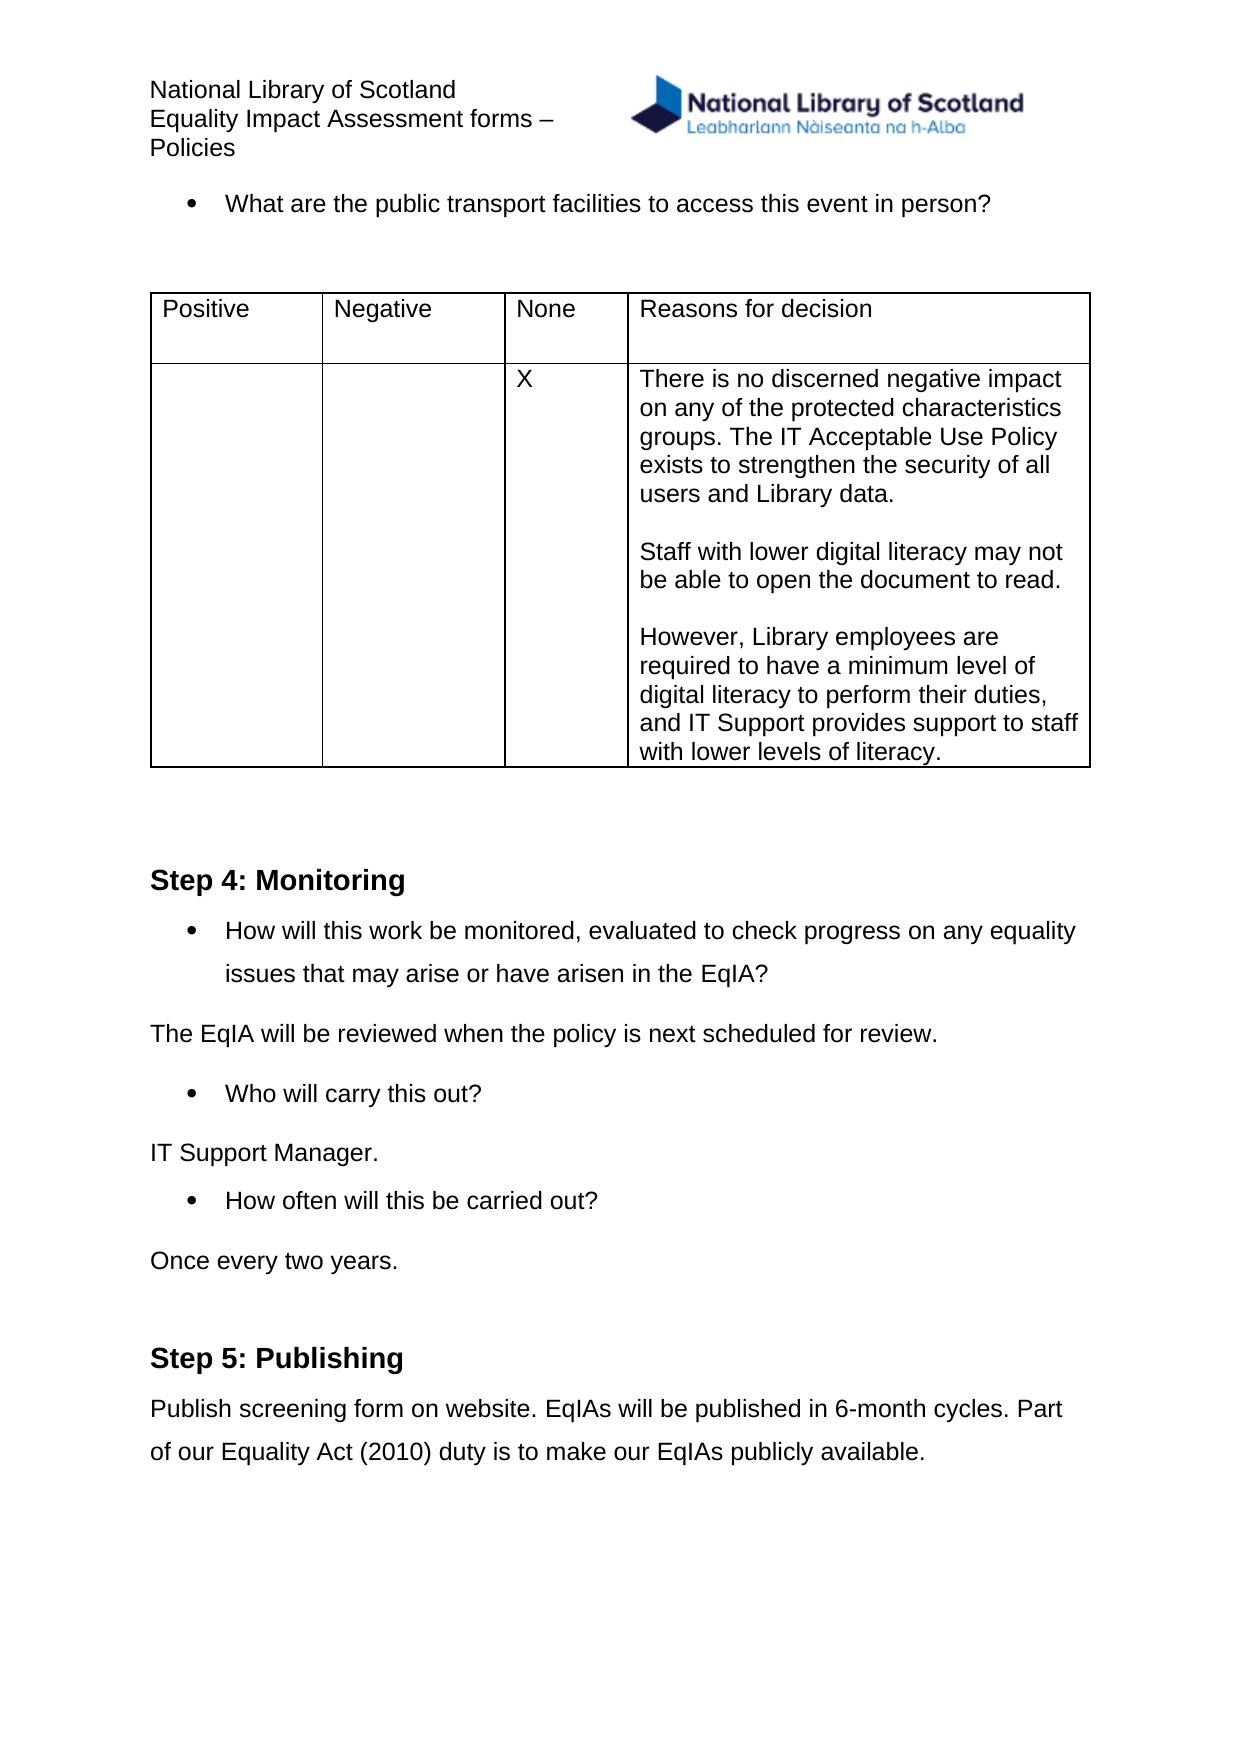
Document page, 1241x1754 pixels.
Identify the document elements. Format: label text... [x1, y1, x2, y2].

text Publish screening form on website. EqIAs will be published in 6-month cycles. Part of our Equality Act (2010) duty is to make our EqIAs publicly available. [150, 1394, 1090, 1466]
subtitle Step 4: Monitoring [150, 863, 1090, 896]
text IT Support Manager. [150, 1138, 1090, 1167]
table_cell [152, 364, 322, 766]
list What are the public transport facilities to access this event in person? [187, 189, 1090, 218]
table_cell X [506, 364, 627, 766]
list How often will this be carried out? [187, 1186, 1090, 1215]
table_header Negative [323, 294, 504, 363]
text The EqIA will be reviewed when the policy is next scheduled for review. [150, 1019, 1090, 1047]
text Once every two years. [150, 1246, 1090, 1275]
picture [630, 75, 1025, 135]
list Who will carry this out? [187, 1078, 1090, 1107]
table_cell [323, 364, 504, 766]
table_header None [506, 294, 627, 363]
list How will this work be monitored, evaluated to check progress on any equality issues that may arise or have arisen in the EqIA? [187, 916, 1090, 988]
table_header Positive [152, 294, 322, 363]
text Step 5: Publishing [150, 1341, 1090, 1375]
table_cell There is no discerned negative impact on any of the protected characteristics groups. The IT Acceptable Use Policy exists to strengthen the security of all users and Library data. Staff with lower digital literacy may not be able to open the document to read. However, Library employees are required to have a minimum level of digital literacy to perform their duties, and IT Support provides support to staff with lower levels of literacy. [629, 364, 1089, 766]
table_header Reasons for decision [629, 294, 1089, 363]
